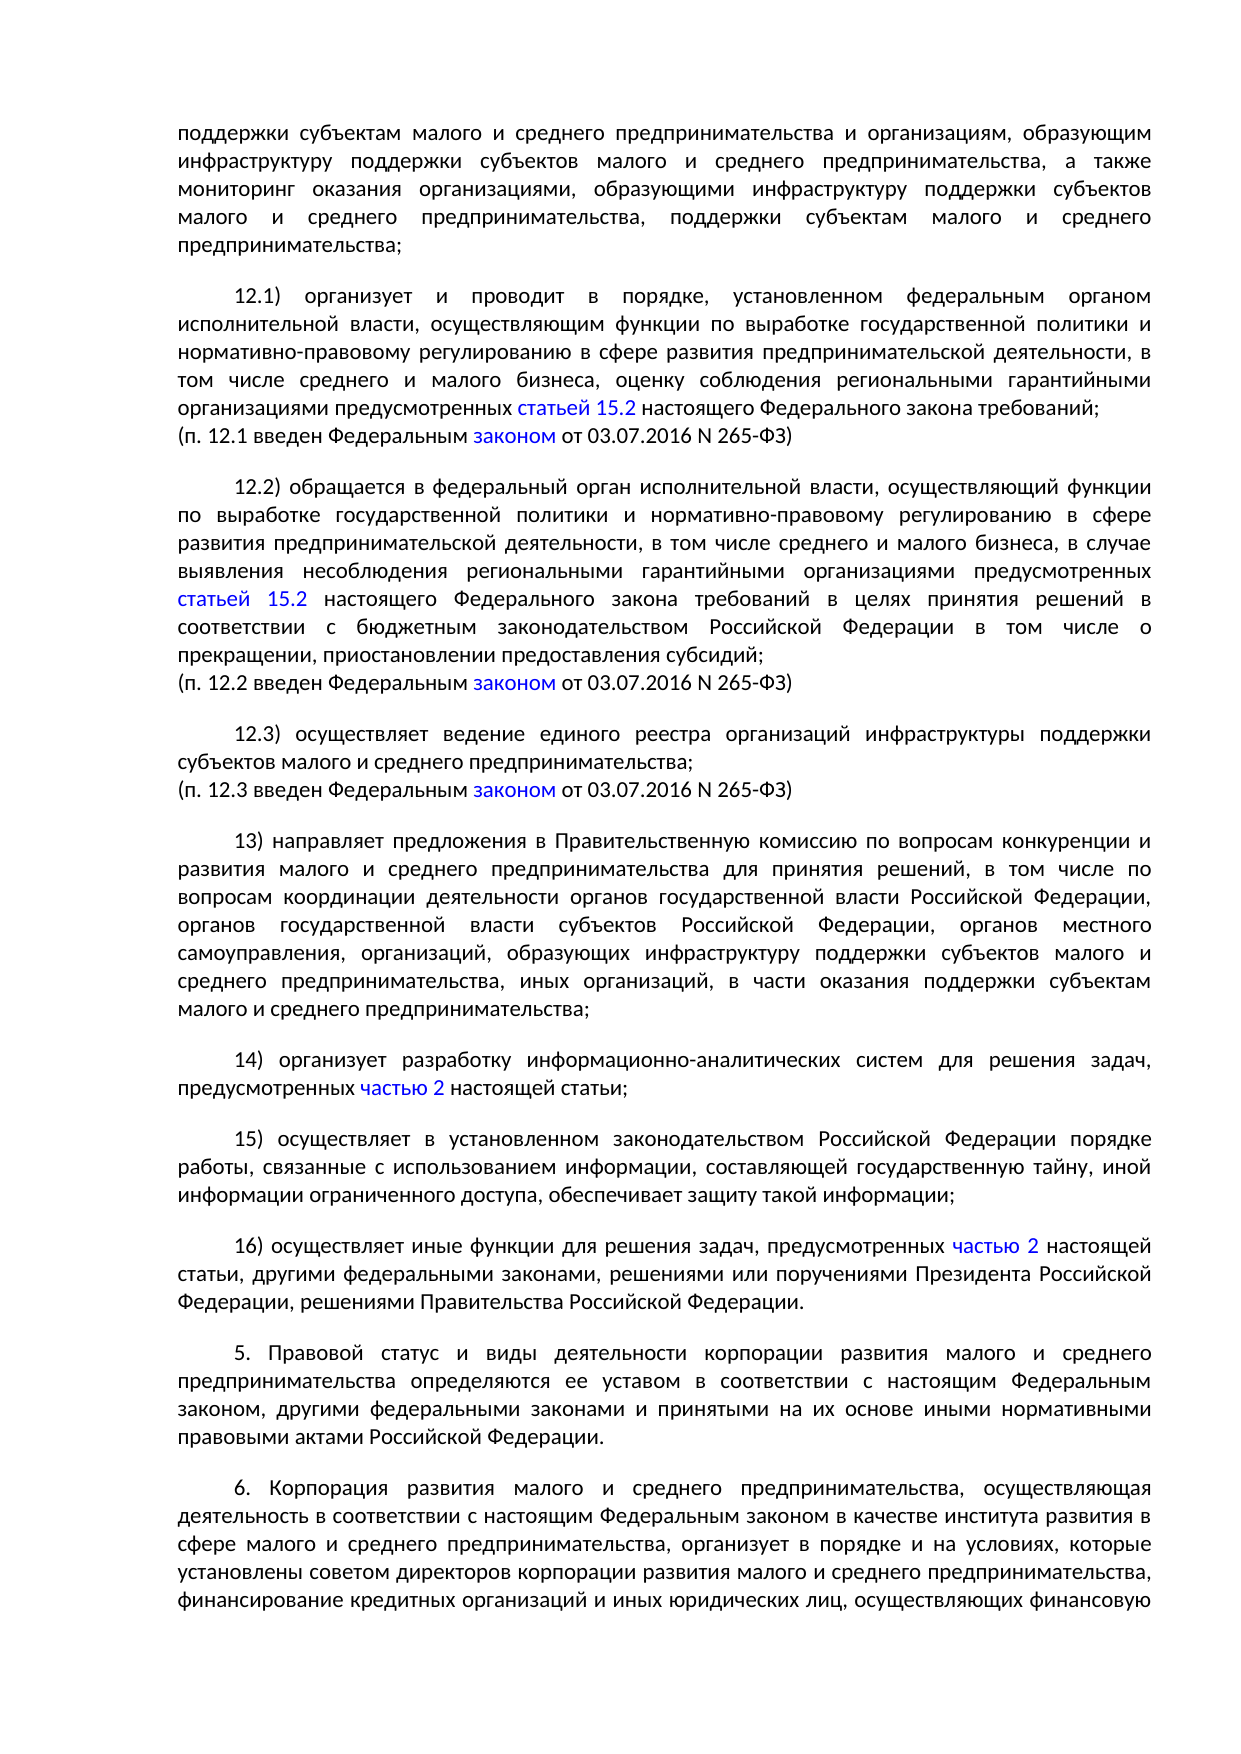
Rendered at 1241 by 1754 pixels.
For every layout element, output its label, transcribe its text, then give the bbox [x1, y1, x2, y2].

text 16) осуществляет иные функции для решения задач, предусмотренных частью 2 настоящей статьи, другими федеральными законами, решениями или поручениями Президента Российской Федерации, решениями Правительства Российской Федерации. [177, 1231, 1152, 1315]
text 5. Правовой статус и виды деятельности корпорации развития малого и среднего предпринимательства определяются ее уставом в соответствии с настоящим Федеральным законом, другими федеральными законами и принятыми на их основе иными нормативными правовыми актами Российской Федерации. [177, 1338, 1152, 1450]
text 12.3) осуществляет ведение единого реестра организаций инфраструктуры поддержки субъектов малого и среднего предпринимательства; [177, 719, 1152, 775]
text (п. 12.3 введен Федеральным законом от 03.07.2016 N 265-ФЗ) [177, 775, 1152, 803]
text 14) организует разработку информационно-аналитических систем для решения задач, предусмотренных частью 2 настоящей статьи; [177, 1045, 1152, 1101]
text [177, 1473, 1152, 1613]
text 12.1) организует и проводит в порядке, установленном федеральным органом исполнительной власти, осуществляющим функции по выработке государственной политики и нормативно-правовому регулированию в сфере развития предпринимательской деятельности, в том числе среднего и малого бизнеса, оценку соблюдения региональными гарантийными организациями предусмотренных статьей 15.2 настоящего Федерального закона требований; [177, 281, 1152, 421]
text 13) направляет предложения в Правительственную комиссию по вопросам конкуренции и развития малого и среднего предпринимательства для принятия решений, в том числе по вопросам координации деятельности органов государственной власти Российской Федерации, органов государственной власти субъектов Российской Федерации, органов местного самоуправления, организаций, образующих инфраструктуру поддержки субъектов малого и среднего предпринимательства, иных организаций, в части оказания поддержки субъектам малого и среднего предпринимательства; [177, 826, 1152, 1022]
text 15) осуществляет в установленном законодательством Российской Федерации порядке работы, связанные с использованием информации, составляющей государственную тайну, иной информации ограниченного доступа, обеспечивает защиту такой информации; [177, 1124, 1152, 1208]
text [177, 118, 1152, 258]
text 12.2) обращается в федеральный орган исполнительной власти, осуществляющий функции по выработке государственной политики и нормативно-правовому регулированию в сфере развития предпринимательской деятельности, в том числе среднего и малого бизнеса, в случае выявления несоблюдения региональными гарантийными организациями предусмотренных статьей 15.2 настоящего Федерального закона требований в целях принятия решений в соответствии с бюджетным законодательством Российской Федерации в том числе о прекращении, приостановлении предоставления субсидий; [177, 472, 1152, 668]
text (п. 12.1 введен Федеральным законом от 03.07.2016 N 265-ФЗ) [177, 421, 1152, 449]
text (п. 12.2 введен Федеральным законом от 03.07.2016 N 265-ФЗ) [177, 668, 1152, 696]
